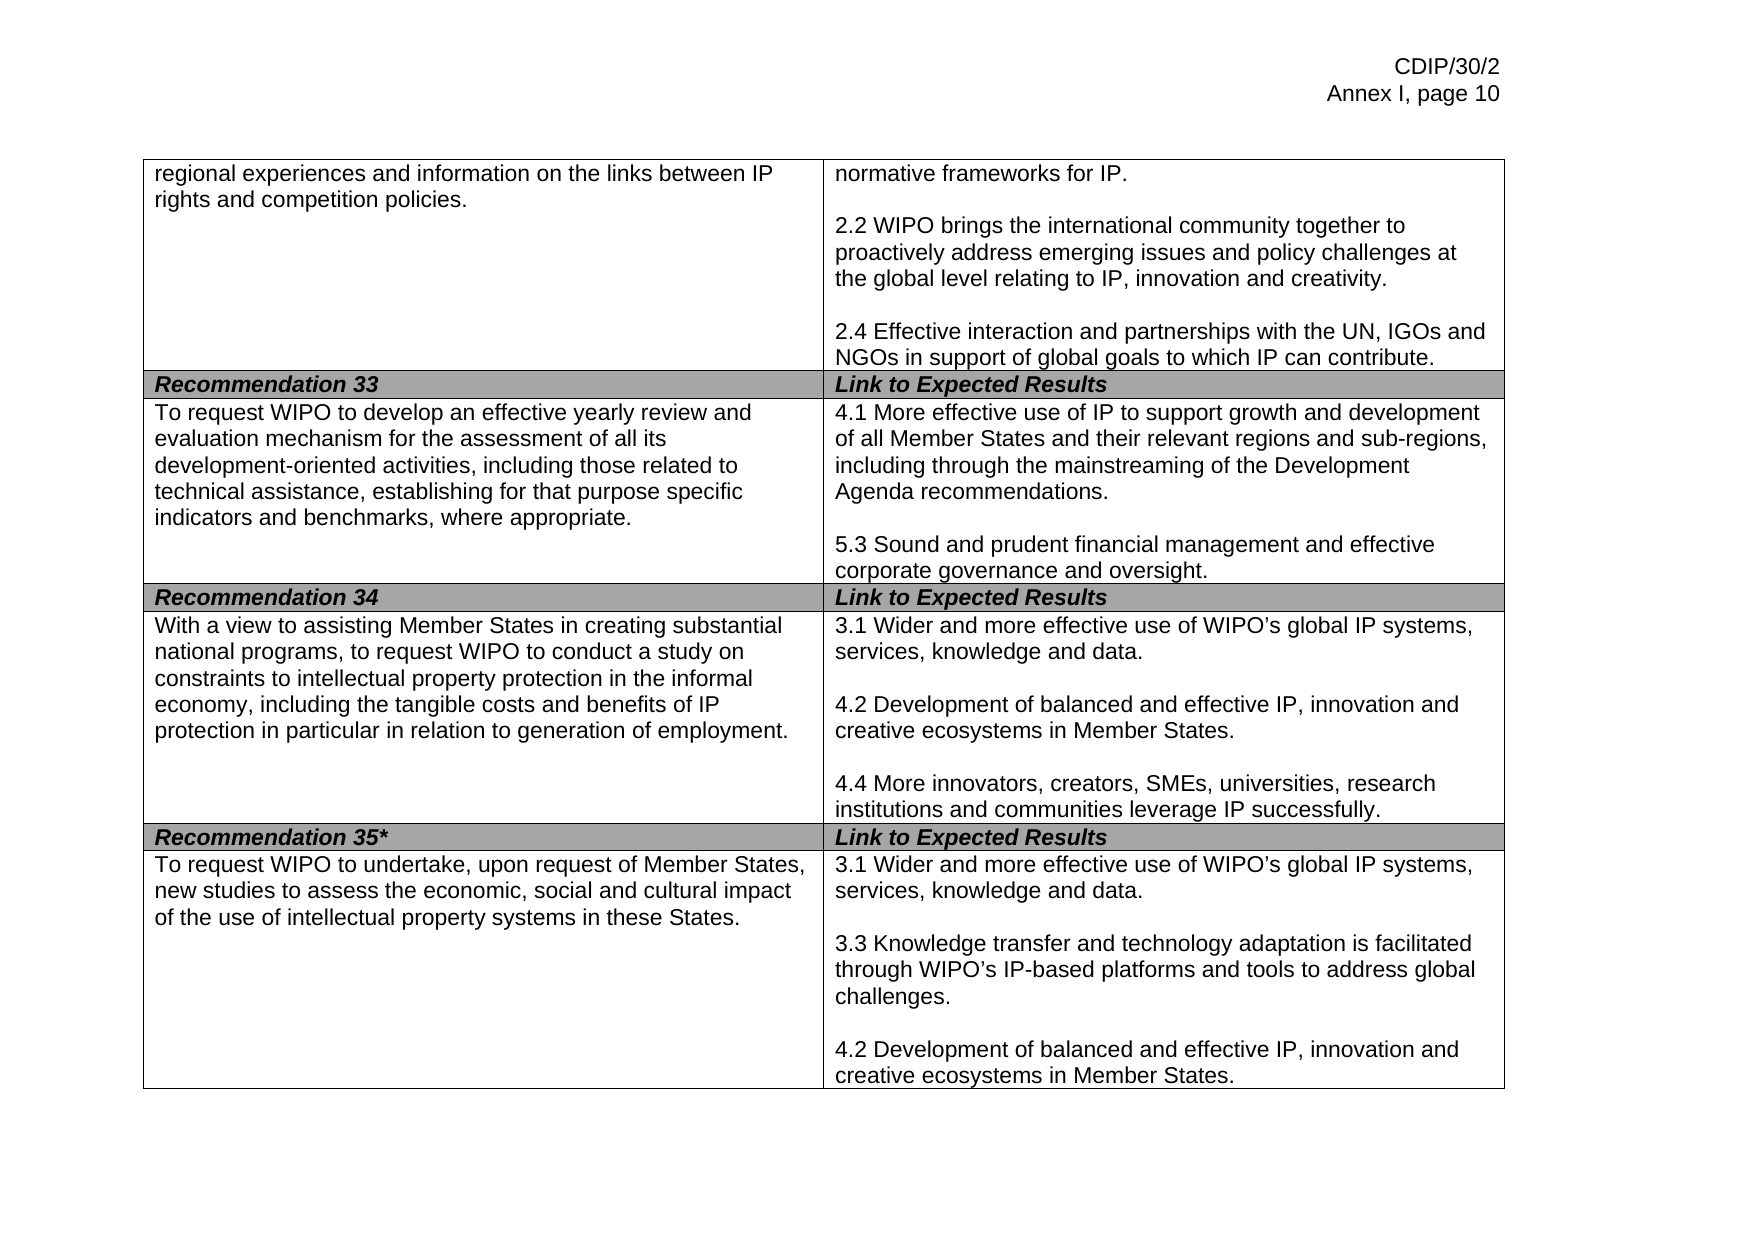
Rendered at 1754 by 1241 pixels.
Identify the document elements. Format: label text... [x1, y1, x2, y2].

table_cell To request WIPO to develop an effective yearly review and evaluation mechanism for the assessment of all its development-oriented activities, including those related to technical assistance, establishing for that purpose specific indicators and benchmarks, where appropriate. [144, 399, 823, 583]
table_cell With a view to assisting Member States in creating substantial national programs, to request WIPO to conduct a study on constraints to intellectual property protection in the informal economy, including the tangible costs and benefits of IP protection in particular in relation to generation of employment. [144, 612, 823, 823]
table_cell 4.1 More effective use of IP to support growth and development of all Member States and their relevant regions and sub-regions, including through the mainstreaming of the Development Agenda recommendations. 5.3 Sound and prudent financial management and effective corporate governance and oversight. [824, 399, 1504, 583]
table_cell Link to Expected Results [824, 371, 1504, 398]
table_cell Link to Expected Results [824, 584, 1504, 611]
table_cell To request WIPO to undertake, upon request of Member States, new studies to assess the economic, social and cultural impact of the use of intellectual property systems in these States. [144, 851, 823, 1088]
table_cell Link to Expected Results [824, 824, 1504, 850]
table_cell Recommendation 34 [144, 584, 823, 611]
table_cell 3.1 Wider and more effective use of WIPO’s global IP systems, services, knowledge and data. 4.2 Development of balanced and effective IP, innovation and creative ecosystems in Member States. 4.4 More innovators, creators, SMEs, universities, research institutions and communities leverage IP successfully. [824, 612, 1504, 823]
table_cell Recommendation 33 [144, 371, 823, 398]
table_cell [824, 160, 1504, 370]
table_cell 3.1 Wider and more effective use of WIPO’s global IP systems, services, knowledge and data. 3.3 Knowledge transfer and technology adaptation is facilitated through WIPO’s IP-based platforms and tools to address global challenges. 4.2 Development of balanced and effective IP, innovation and creative ecosystems in Member States. [824, 851, 1504, 1088]
table_cell Recommendation 35* [144, 824, 823, 850]
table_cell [144, 160, 823, 370]
